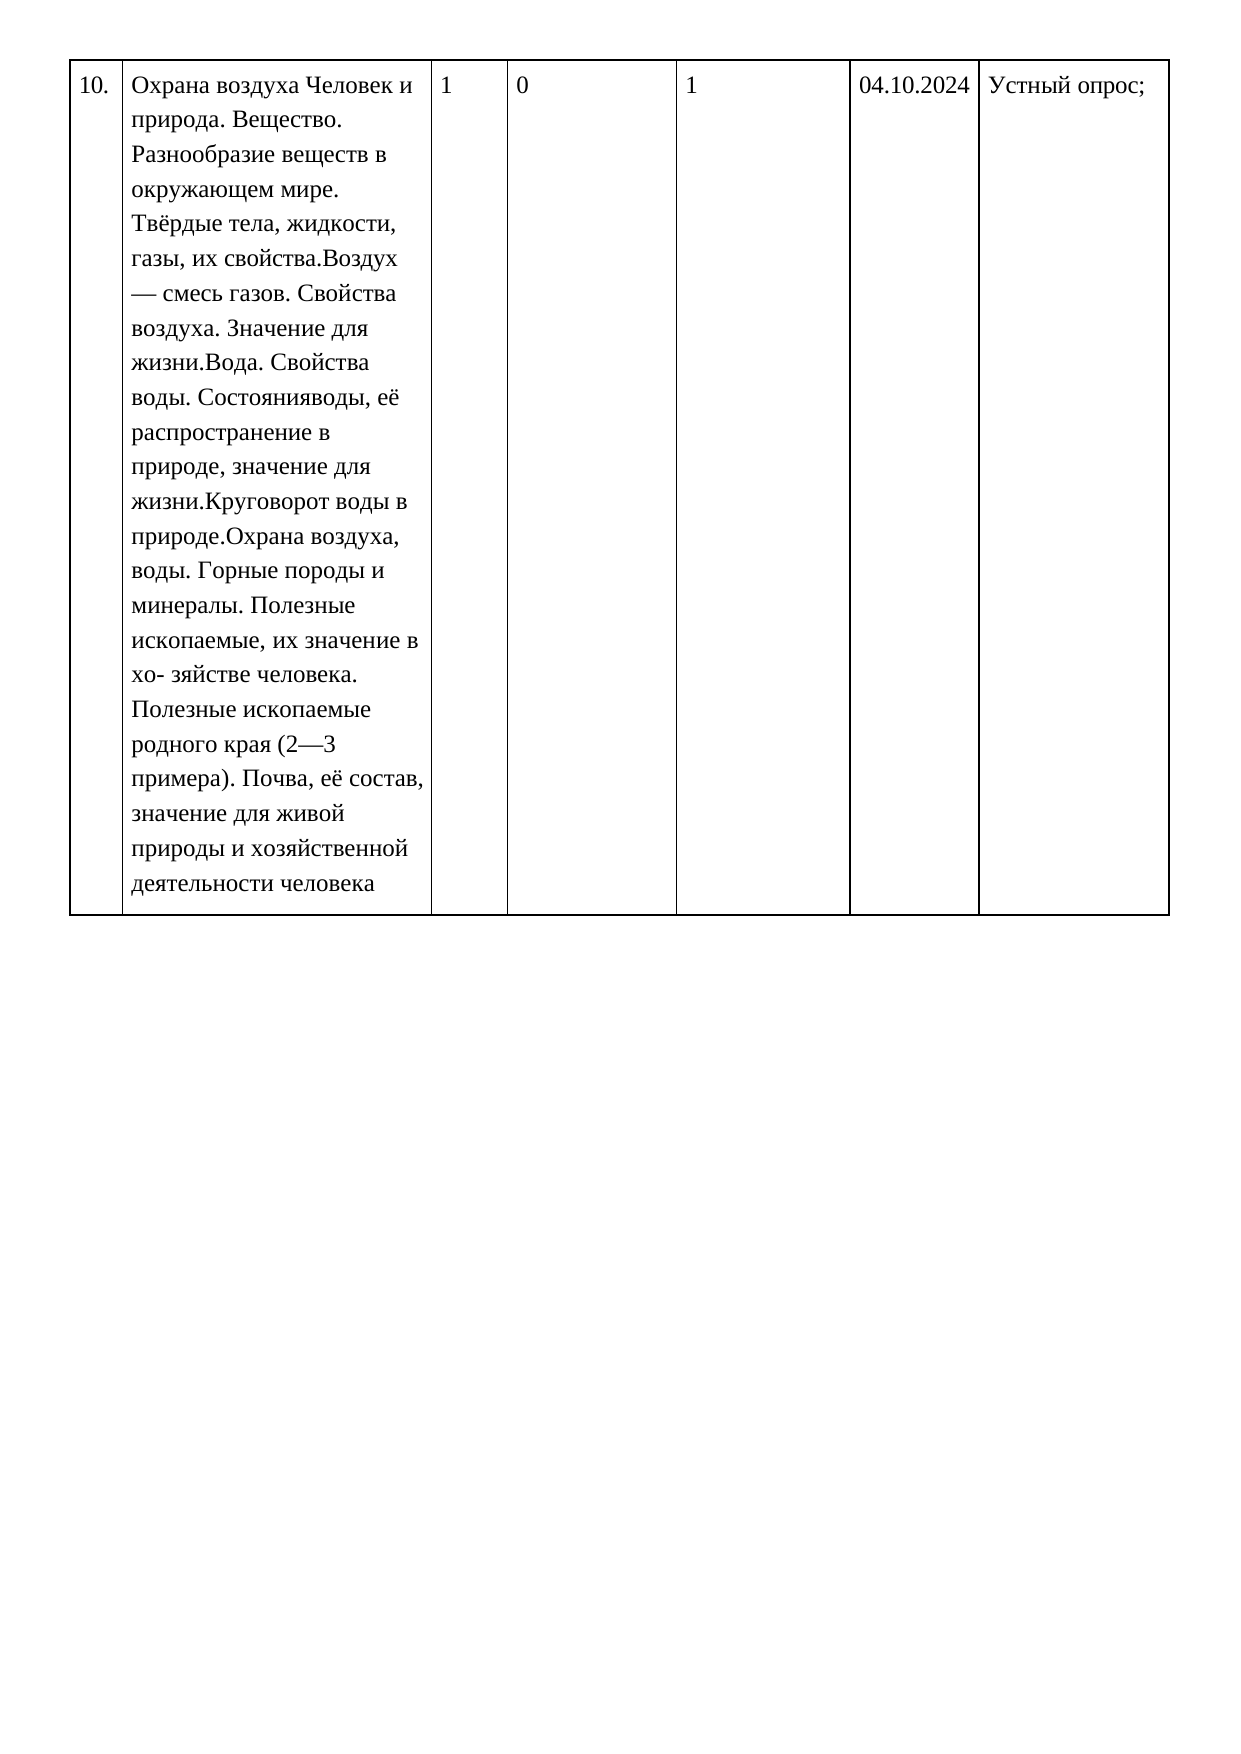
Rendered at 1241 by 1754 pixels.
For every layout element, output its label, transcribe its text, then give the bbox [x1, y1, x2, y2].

table_header 1 [677, 61, 849, 914]
table_header Охрана воздуха Человек и природа. Вещество. Разнообразие веществ в окружающем мире. Твёрдые тела, жидкости, газы, их свойства.Воздух — смесь газов. Свойства воздуха. Значение для жизни.Вода. Свойства воды. Состоянияводы, её распространение в природе, значение для жизни.Круговорот воды в природе.Охрана воздуха, воды. Горные породы и минералы. Полезные ископаемые, их значение в хо- зяйстве человека. Полезные ископаемые родного края (2—3 примера). Почва, её состав, значение для живой природы и хозяйственной деятельности человека [123, 61, 431, 914]
table_header 04.10.2024 [851, 61, 978, 914]
table_header 0 [508, 61, 676, 914]
table_header Устный опрос; [980, 61, 1168, 914]
table_header 10. [71, 61, 122, 914]
table_header 1 [432, 61, 507, 914]
